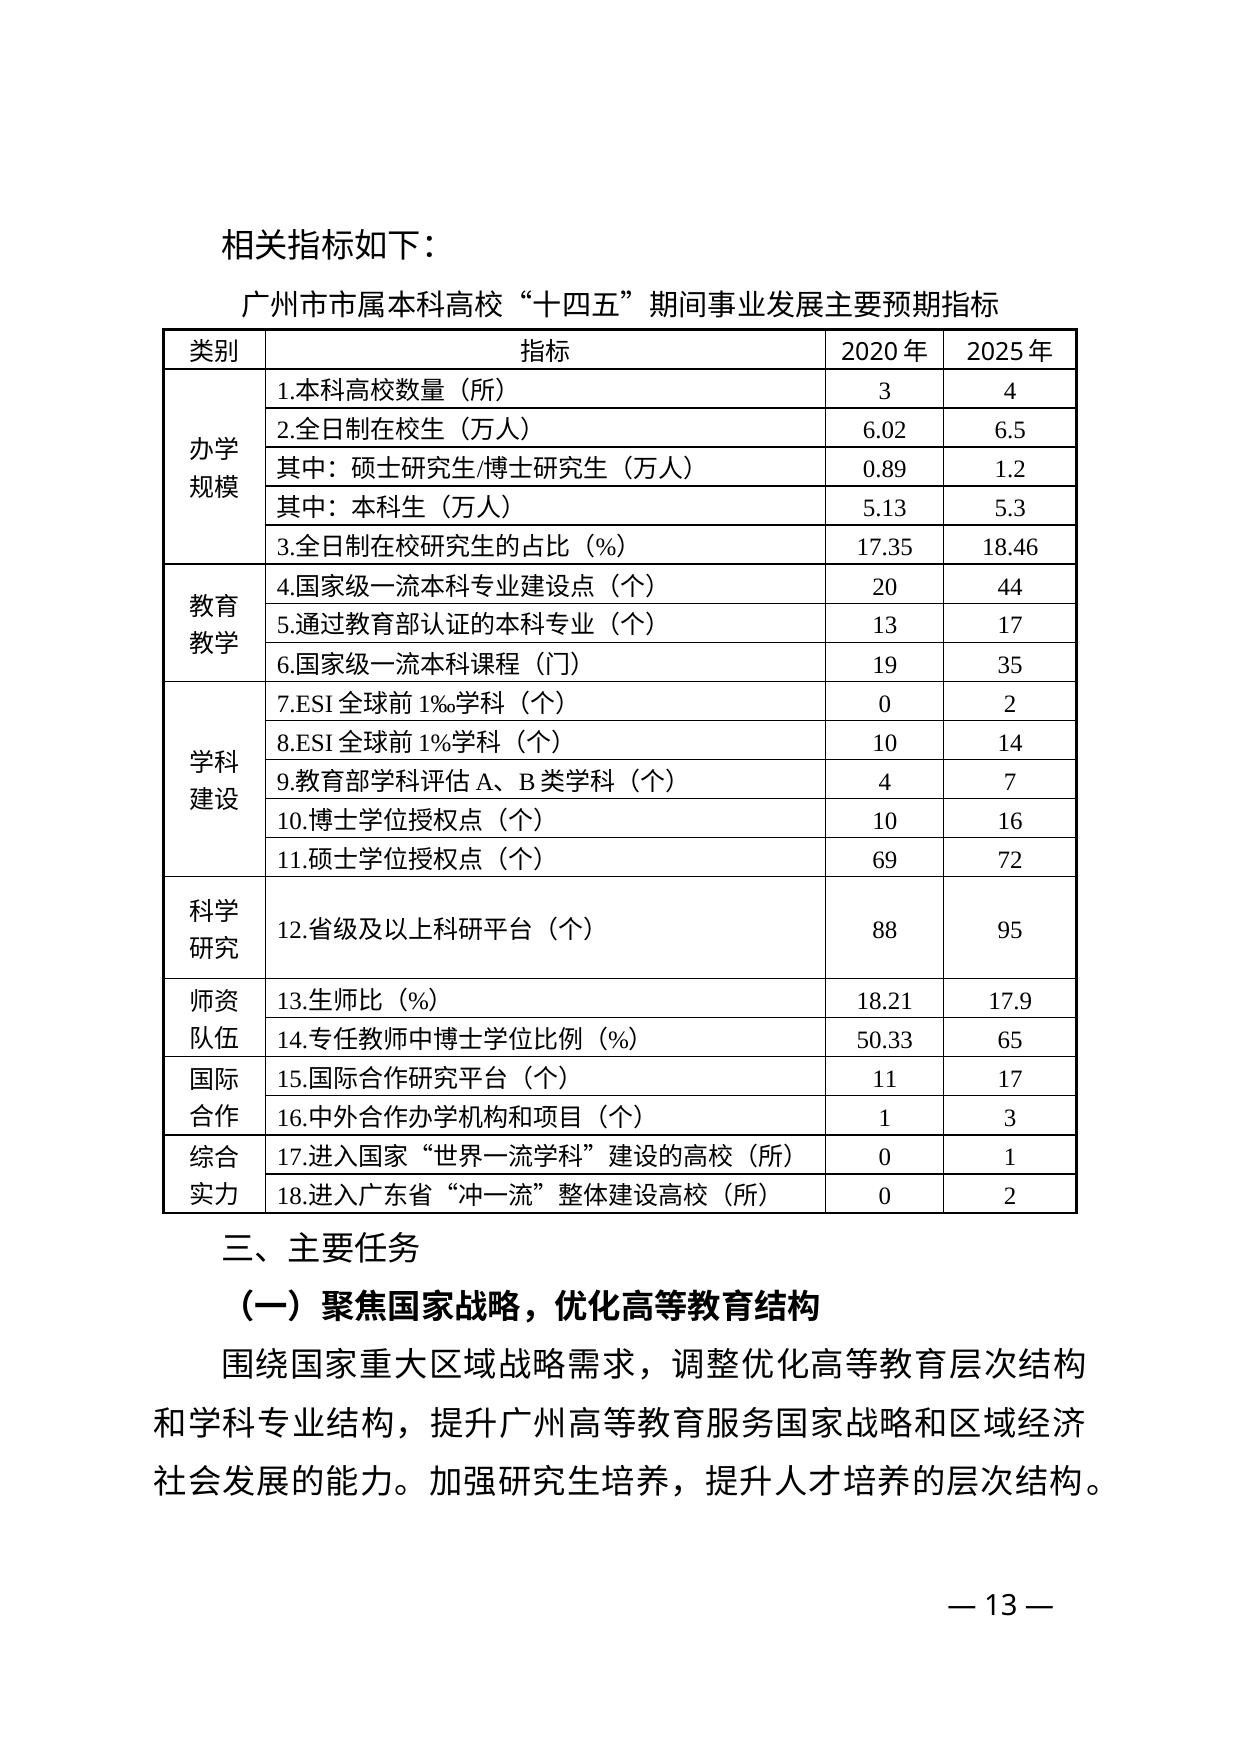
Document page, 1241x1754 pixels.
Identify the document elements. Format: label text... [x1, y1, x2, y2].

table_cell 3 [944, 1096, 1075, 1134]
table_cell 11 [826, 1057, 943, 1095]
table_cell 其中：本科生（万人） [266, 487, 825, 524]
table_cell 14 [944, 721, 1075, 759]
table_cell 0 [826, 682, 943, 719]
table_cell 65 [944, 1018, 1075, 1056]
table_cell 13 [826, 604, 943, 641]
table_header 2025年 [944, 331, 1075, 368]
table_cell 2 [944, 1175, 1075, 1212]
table_cell 13.生师比（%） [266, 979, 825, 1017]
table_cell 15.国际合作研究平台（个） [266, 1057, 825, 1095]
table_cell 17.进入国家“世界一流学科”建设的高校（所） [266, 1136, 825, 1173]
table_header 类别 [165, 331, 265, 368]
table_cell 师资 队伍 [165, 979, 265, 1056]
table_cell 9.教育部学科评估A、B类学科（个） [266, 760, 825, 798]
text 广州市市属本科高校“十四五”期间事业发展主要预期指标 [153, 269, 1087, 327]
table_cell 95 [944, 877, 1075, 978]
table_cell 17 [944, 604, 1075, 641]
table_cell 综合 实力 [165, 1136, 265, 1212]
table_cell 17.9 [944, 979, 1075, 1017]
table_cell 16.中外合作办学机构和项目（个） [266, 1096, 825, 1134]
table_cell 学科 建设 [165, 682, 265, 876]
table_cell 科学 研究 [165, 877, 265, 978]
table_cell 1 [826, 1096, 943, 1134]
table_cell 0.89 [826, 448, 943, 485]
table_cell 6.02 [826, 409, 943, 446]
table_cell 5.13 [826, 487, 943, 524]
table_cell 其中：硕士研究生/博士研究生（万人） [266, 448, 825, 485]
table_cell 18.进入广东省“冲一流”整体建设高校（所） [266, 1175, 825, 1212]
table_header 2020年 [826, 331, 943, 368]
table_cell 5.3 [944, 487, 1075, 524]
table_cell 10 [826, 799, 943, 837]
table_cell 2.全日制在校生（万人） [266, 409, 825, 446]
text 相关指标如下： [153, 211, 1087, 269]
table_cell 4 [944, 370, 1075, 407]
table_cell 1 [944, 1136, 1075, 1173]
subtitle （一）聚焦国家战略，优化高等教育结构 [153, 1272, 1087, 1330]
table_cell 教育 教学 [165, 565, 265, 681]
table_cell 20 [826, 565, 943, 602]
table_cell 8.ESI全球前1%学科（个） [266, 721, 825, 759]
table_cell 3 [826, 370, 943, 407]
table_cell 14.专任教师中博士学位比例（%） [266, 1018, 825, 1056]
table_cell 7.ESI全球前1‰学科（个） [266, 682, 825, 719]
table_header 指标 [266, 331, 825, 368]
table_cell 7 [944, 760, 1075, 798]
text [153, 1330, 1087, 1505]
table_cell 1.本科高校数量（所） [266, 370, 825, 407]
table_cell 办学 规模 [165, 370, 265, 563]
table_cell 88 [826, 877, 943, 978]
table_cell 2 [944, 682, 1075, 719]
table_cell 4 [826, 760, 943, 798]
table_cell 12.省级及以上科研平台（个） [266, 877, 825, 978]
table_cell 4.国家级一流本科专业建设点（个） [266, 565, 825, 602]
table_cell 3.全日制在校研究生的占比（%） [266, 526, 825, 563]
table_cell 国际 合作 [165, 1057, 265, 1134]
table_cell 72 [944, 838, 1075, 876]
table_cell 0 [826, 1136, 943, 1173]
table_cell 19 [826, 643, 943, 681]
table_cell 17 [944, 1057, 1075, 1095]
table_cell 50.33 [826, 1018, 943, 1056]
table_cell 17.35 [826, 526, 943, 563]
table_cell 18.21 [826, 979, 943, 1017]
table_cell 11.硕士学位授权点（个） [266, 838, 825, 876]
table_cell 0 [826, 1175, 943, 1212]
table_cell 10.博士学位授权点（个） [266, 799, 825, 837]
table_cell 16 [944, 799, 1075, 837]
table_cell 6.国家级一流本科课程（门） [266, 643, 825, 681]
table_cell 69 [826, 838, 943, 876]
subtitle 三、主要任务 [153, 1213, 1087, 1272]
table_cell 10 [826, 721, 943, 759]
table_cell 6.5 [944, 409, 1075, 446]
table_cell 5.通过教育部认证的本科专业（个） [266, 604, 825, 641]
table_cell 44 [944, 565, 1075, 602]
table_cell 18.46 [944, 526, 1075, 563]
table_cell 35 [944, 643, 1075, 681]
table_cell 1.2 [944, 448, 1075, 485]
